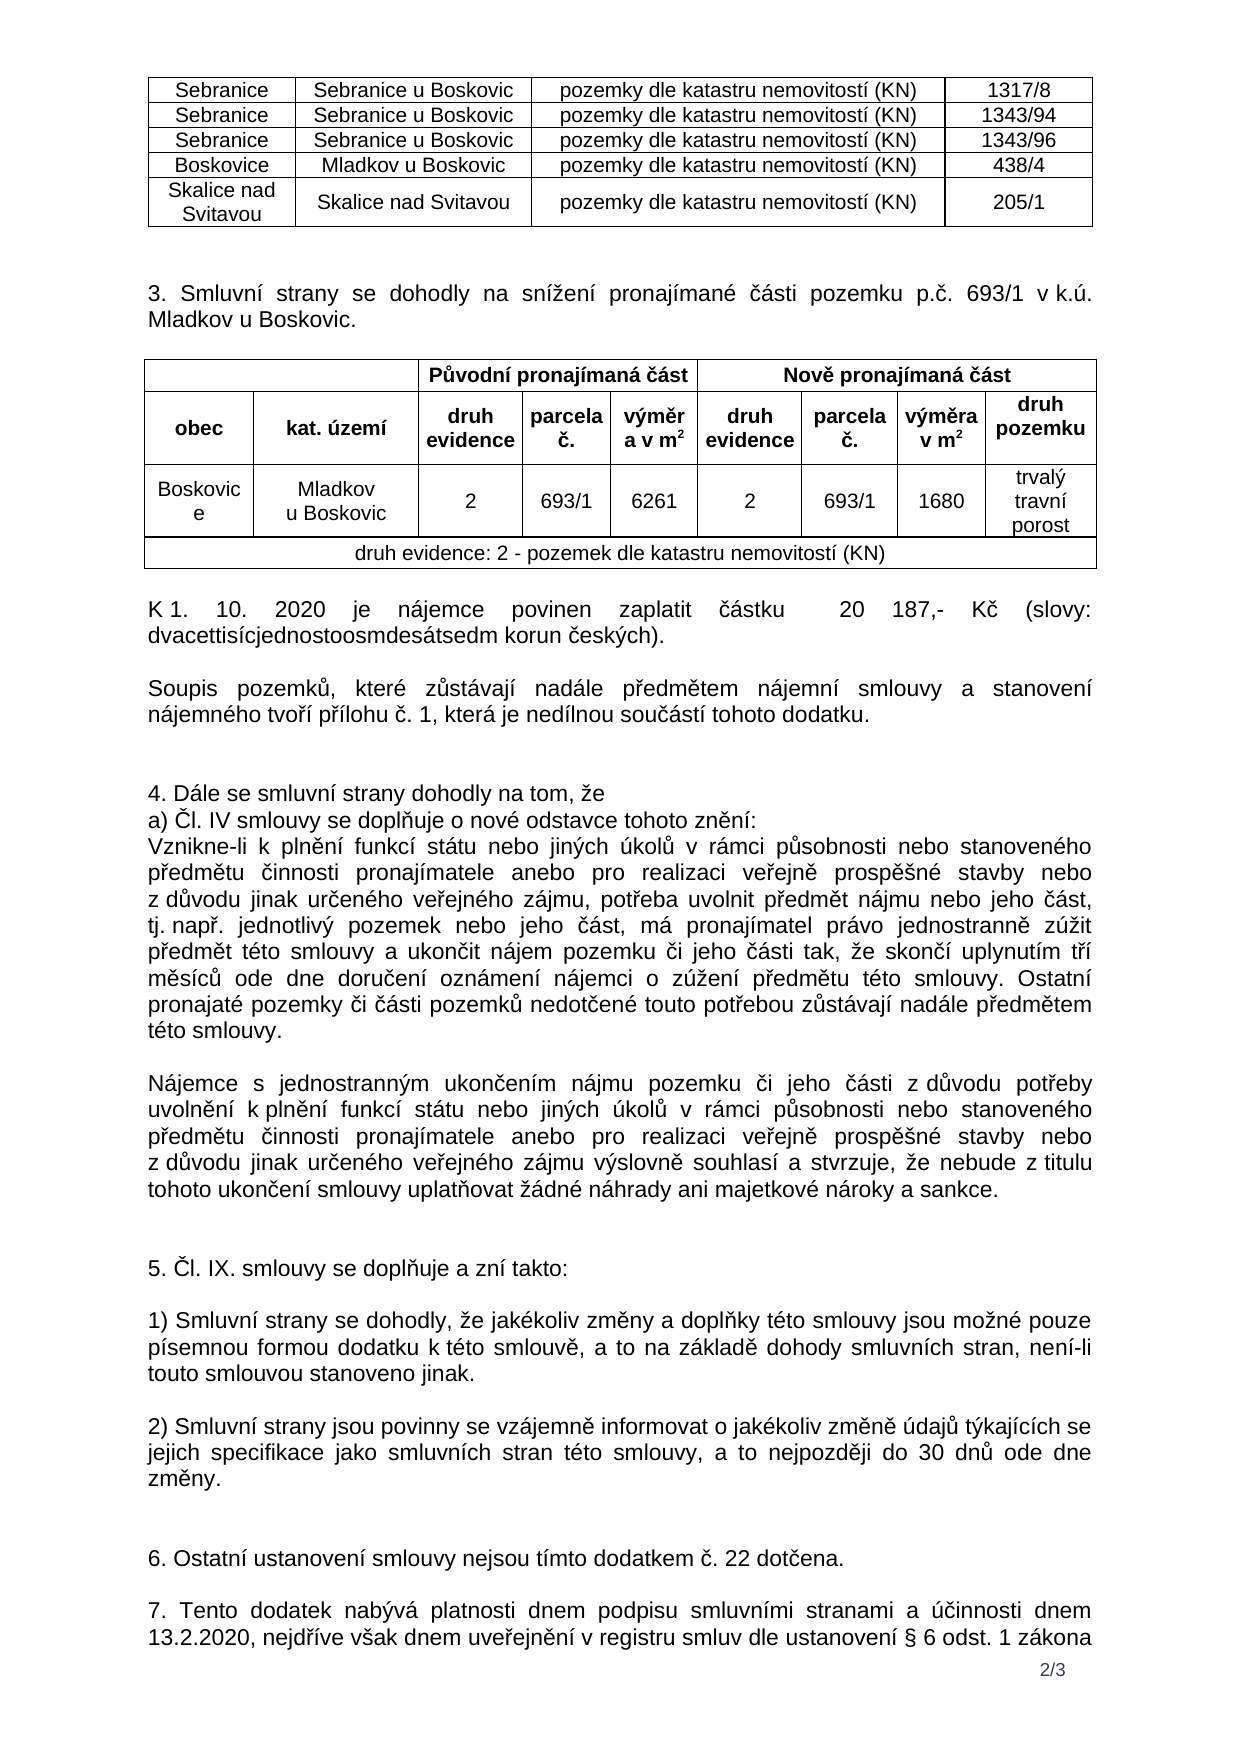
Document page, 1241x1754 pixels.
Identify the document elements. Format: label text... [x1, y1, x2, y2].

text 2) Smluvní strany jsou povinny se vzájemně informovat o jakékoliv změně údajů týkajících se jejich specifikace jako smluvních stran této smlouvy, a to nejpozději do 30 dnů ode dne změny. [148, 1413, 1092, 1492]
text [148, 1597, 1092, 1650]
text Nájemce s jednostranným ukončením nájmu pozemku či jeho části z důvodu potřeby uvolnění k plnění funkcí státu nebo jiných úkolů v rámci působnosti nebo stanoveného předmětu činnosti pronajímatele anebo pro realizaci veřejně prospěšné stavby nebo z důvodu jinak určeného veřejného zájmu výslovně souhlasí a stvrzuje, že nebude z titulu tohoto ukončení smlouvy uplatňovat žádné náhrady ani majetkové nároky a sankce. [148, 1070, 1092, 1202]
table_cell 6261 [611, 465, 697, 536]
table_cell druh evidence: 2 - pozemek dle katastru nemovitostí (KN) [145, 538, 1096, 568]
text Vznikne-li k plnění funkcí státu nebo jiných úkolů v rámci působnosti nebo stanoveného předmětu činnosti pronajímatele anebo pro realizaci veřejně prospěšné stavby nebo z důvodu jinak určeného veřejného zájmu, potřeba uvolnit předmět nájmu nebo jeho část, tj. např. jednotlivý pozemek nebo jeho část, má pronajímatel právo jednostranně zúžit předmět této smlouvy a ukončit nájem pozemku či jeho části tak, že skončí uplynutím tří měsíců ode dne doručení oznámení nájemci o zúžení předmětu této smlouvy. Ostatní pronajaté pozemky či části pozemků nedotčené touto potřebou zůstávají nadále předmětem této smlouvy. [148, 833, 1092, 1044]
table_cell druh evidence [419, 392, 522, 463]
table_cell pozemky dle katastru nemovitostí (KN) [532, 153, 944, 177]
table_cell trvalý travní porost [986, 465, 1096, 536]
table_cell Skalice nad Svitavou [296, 178, 531, 226]
table_cell 1343/96 [946, 128, 1092, 152]
table_cell 438/4 [946, 153, 1092, 177]
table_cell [296, 78, 531, 102]
table_cell Sebranice [149, 128, 295, 152]
text a) Čl. IV smlouvy se doplňuje o nové odstavce tohoto znění: [148, 807, 1092, 833]
table_cell 2 [698, 465, 801, 536]
text 1) Smluvní strany se dohodly, že jakékoliv změny a doplňky této smlouvy jsou možné pouze písemnou formou dodatku k této smlouvě, a to na základě dohody smluvních stran, není-li touto smlouvou stanoveno jinak. [148, 1307, 1092, 1386]
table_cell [532, 103, 944, 127]
table_cell druh evidence [698, 392, 801, 463]
text 6. Ostatní ustanovení smlouvy nejsou tímto dodatkem č. 22 dotčena. [148, 1544, 1092, 1571]
table_cell druh pozemku [986, 392, 1096, 463]
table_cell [532, 78, 944, 102]
table_cell Sebranice [149, 103, 295, 127]
text 5. Čl. IX. smlouvy se doplňuje a zní takto: [148, 1254, 1092, 1281]
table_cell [296, 103, 531, 127]
table_cell 2 [419, 465, 522, 536]
text K 1. 10. 2020 je nájemce povinen zaplatit částku 20 187,- Kč (slovy: dvacettisícjednostoosmdesátsedm korun českých). [148, 596, 1092, 648]
text 4. Dále se smluvní strany dohodly na tom, že [148, 780, 1092, 807]
table_cell parcela č. [523, 392, 610, 463]
table_cell Mladkov u Boskovic [254, 465, 418, 536]
text Soupis pozemků, které zůstávají nadále předmětem nájemní smlouvy a stanovení nájemného tvoří přílohu č. 1, která je nedílnou součástí tohoto dodatku. [148, 675, 1092, 727]
table_cell 693/1 [802, 465, 897, 536]
table_cell Boskovice [149, 153, 295, 177]
text 3. Smluvní strany se dohodly na snížení pronajímané části pozemku p.č. 693/1 v k.ú. Mladkov u Boskovic. [148, 279, 1092, 332]
table_cell 1680 [898, 465, 985, 536]
table_cell parcela č. [802, 392, 897, 463]
table_cell obec [145, 392, 253, 463]
table_cell Boskovice [145, 465, 253, 536]
table_cell 1343/94 [946, 103, 1092, 127]
table_cell Mladkov u Boskovic [296, 153, 531, 177]
table_cell kat. území [254, 392, 418, 463]
table_cell 693/1 [523, 465, 610, 536]
table_cell 1317/8 [946, 78, 1092, 102]
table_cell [296, 128, 531, 152]
table_cell pozemky dle katastru nemovitostí (KN) [532, 178, 944, 226]
table_header Nově pronajímaná část [698, 360, 1096, 391]
table_cell výměra v m2 [611, 392, 697, 463]
table_cell výměra v m2 [898, 392, 985, 463]
table_cell Sebranice [149, 78, 295, 102]
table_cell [532, 128, 944, 152]
table_header [145, 360, 418, 391]
table_header Původní pronajímaná část [419, 360, 697, 391]
table_cell Skalice nad Svitavou [149, 178, 295, 226]
table_cell 205/1 [946, 178, 1092, 226]
